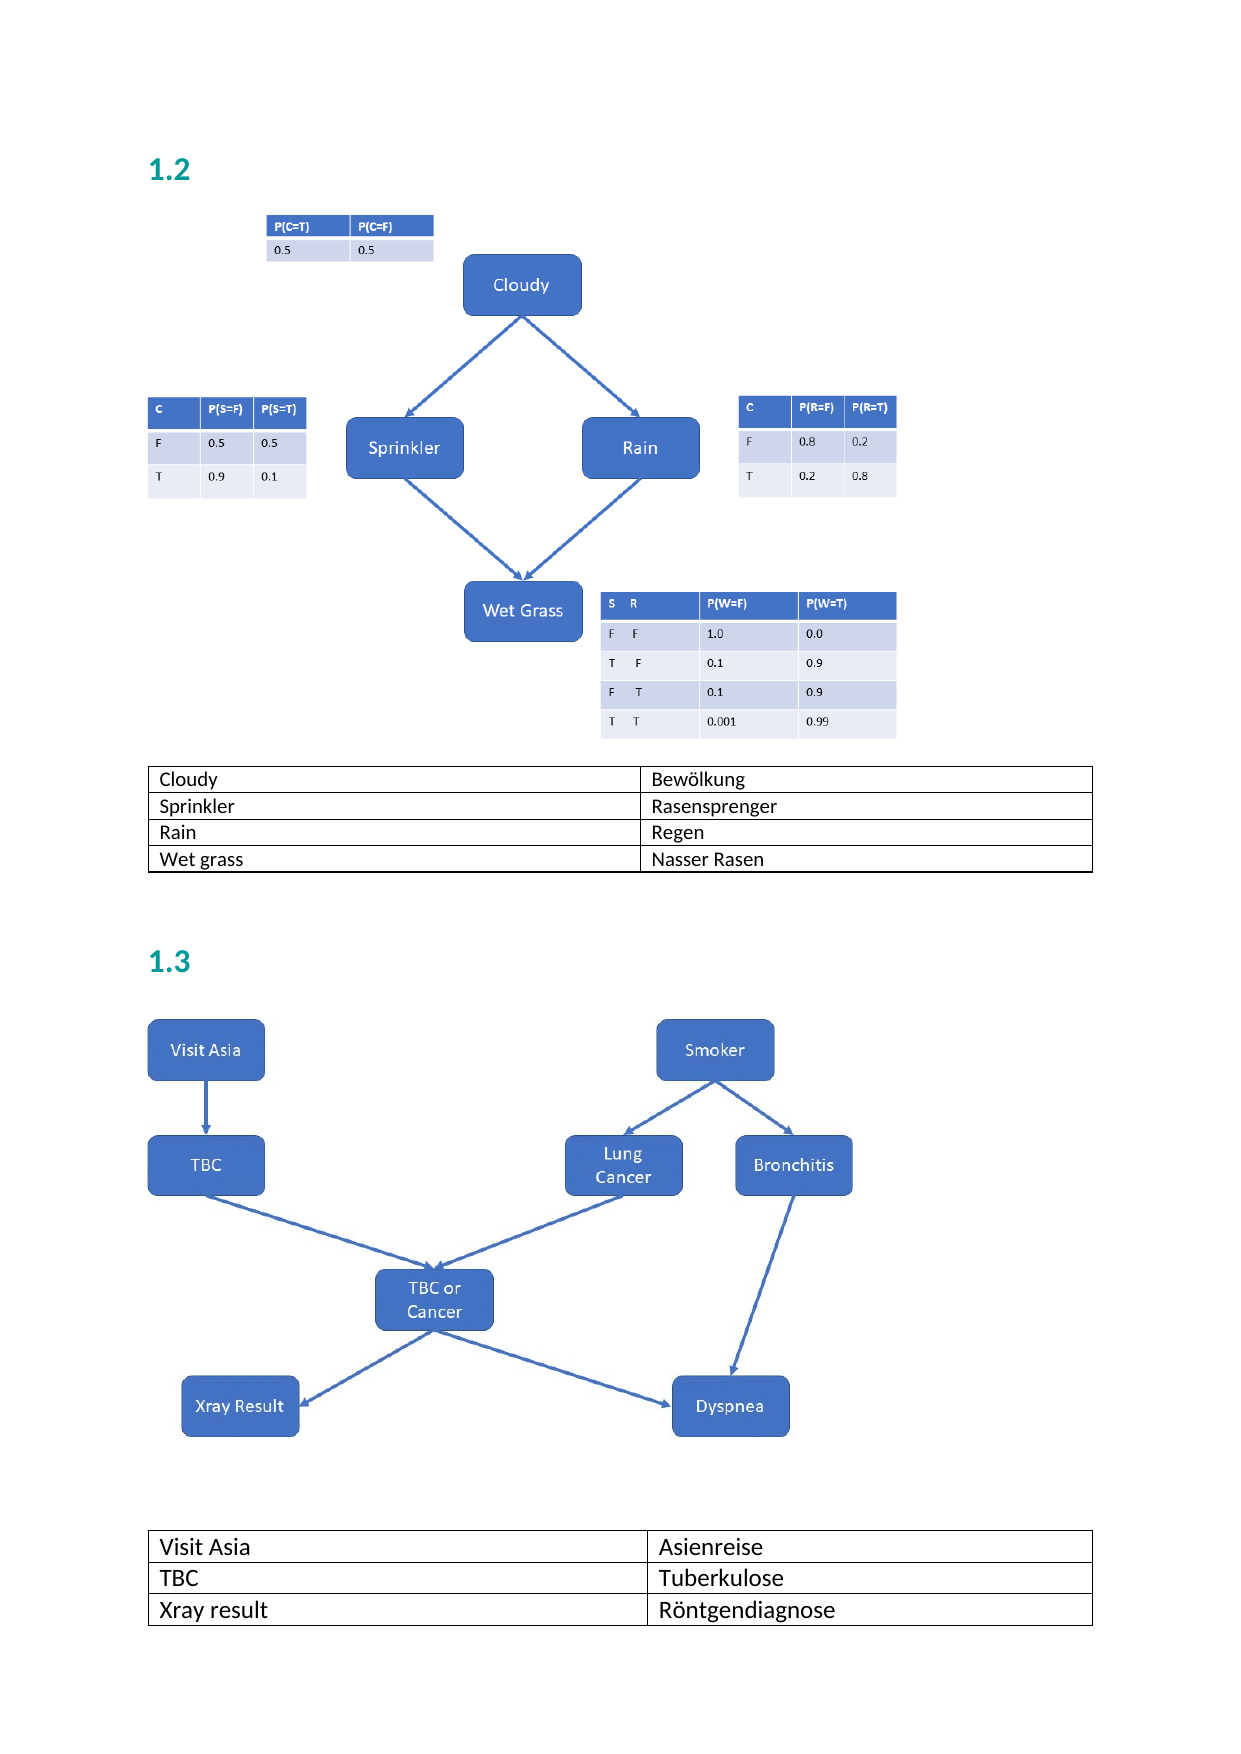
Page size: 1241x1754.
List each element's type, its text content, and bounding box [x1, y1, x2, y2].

table_cell Regen [641, 820, 1092, 845]
table_cell Xray result [149, 1594, 647, 1625]
table_header Asienreise [648, 1531, 1092, 1562]
table_header Cloudy [149, 767, 640, 792]
table_cell Rain [149, 820, 640, 845]
table_header Visit Asia [149, 1531, 647, 1562]
table_cell Nasser Rasen [641, 846, 1092, 871]
table_header Bewölkung [641, 767, 1092, 792]
picture [147, 215, 897, 739]
text 1.2 [148, 148, 1093, 188]
table_cell Sprinkler [149, 793, 640, 818]
table_cell Rasensprenger [641, 793, 1092, 818]
table_cell Tuberkulose [648, 1563, 1092, 1593]
picture [147, 1019, 853, 1437]
table_cell Wet grass [149, 846, 640, 871]
table_cell TBC [149, 1563, 647, 1593]
text 1.3 [148, 940, 1093, 980]
table_cell Röntgendiagnose [648, 1594, 1092, 1625]
